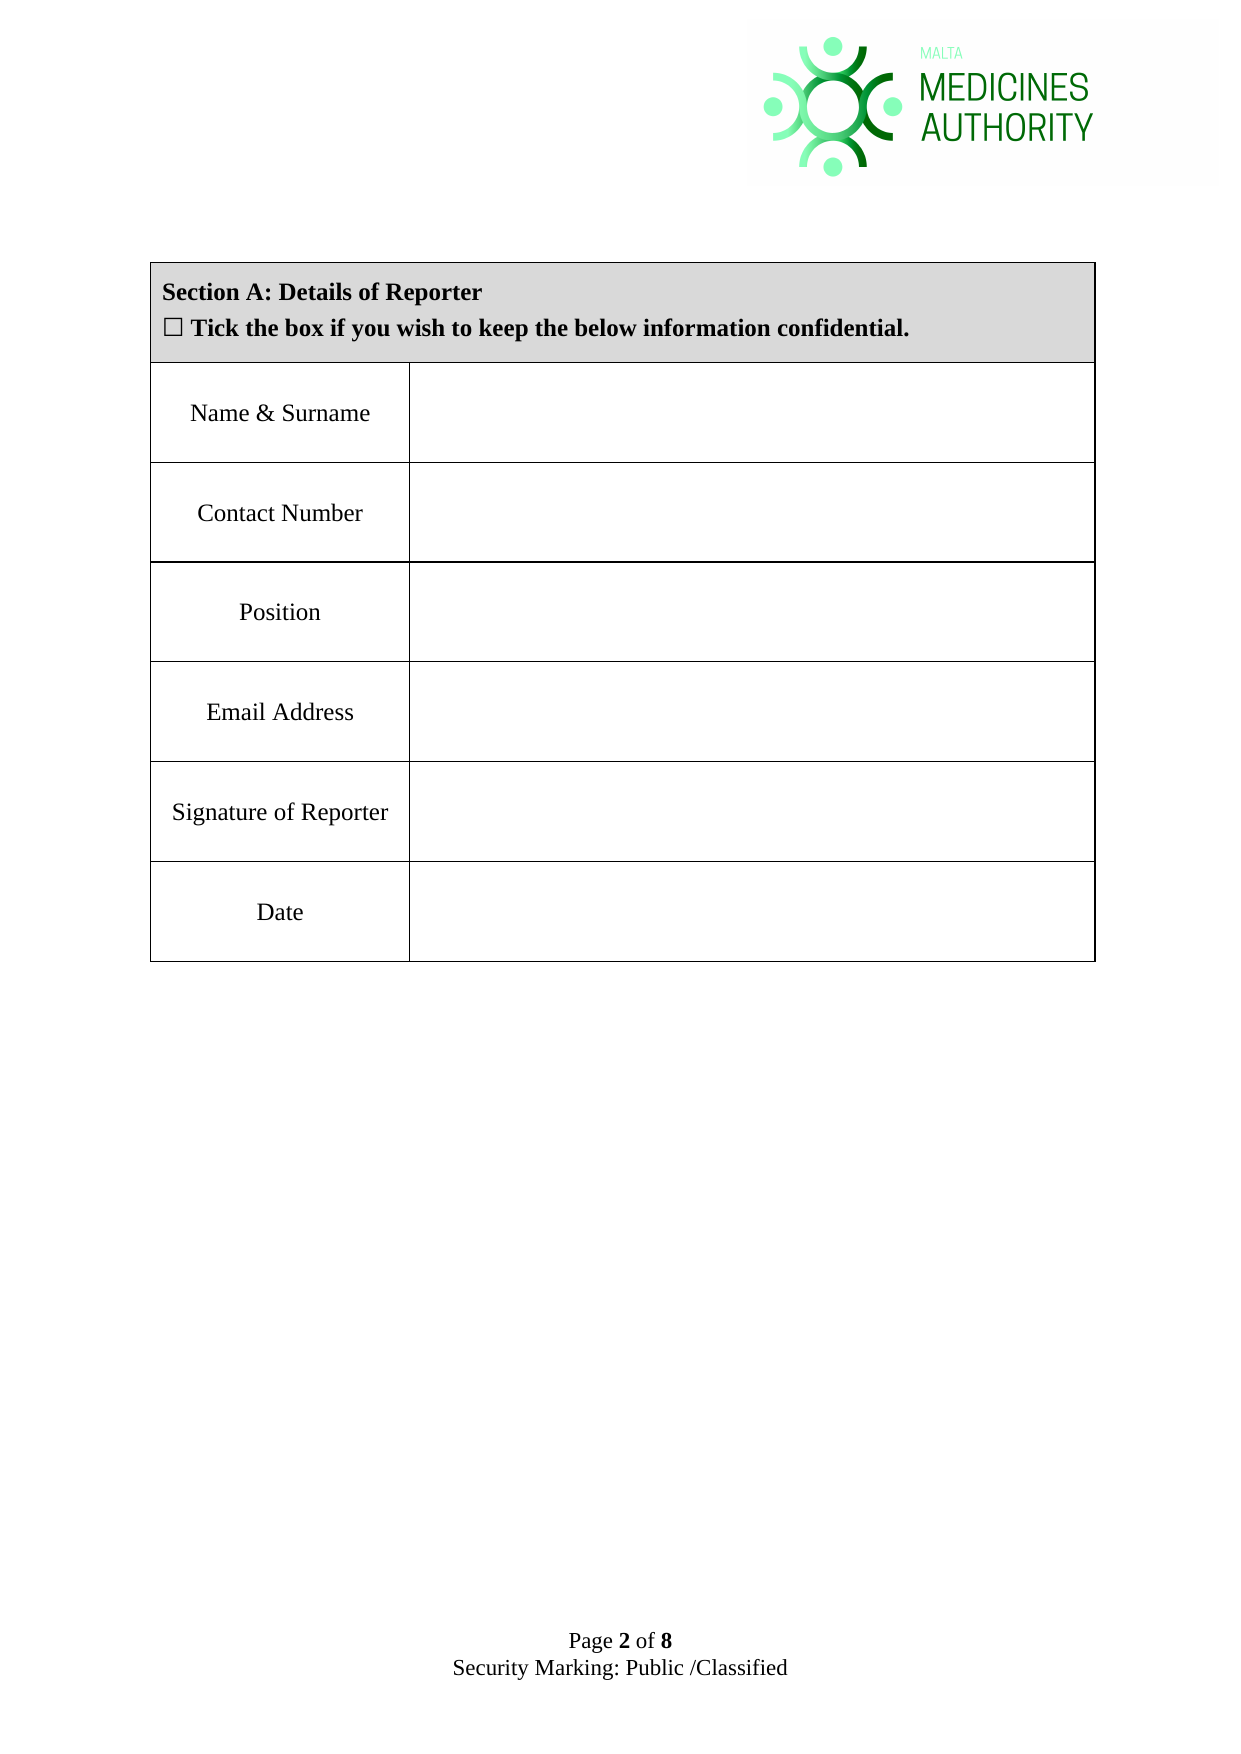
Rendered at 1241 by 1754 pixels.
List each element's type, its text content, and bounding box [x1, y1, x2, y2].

table_cell Date [151, 862, 409, 961]
table_cell Name & Surname [151, 363, 409, 462]
table_cell Position [151, 563, 409, 661]
table_cell [410, 762, 1094, 861]
table_cell Contact Number [151, 463, 409, 561]
table_cell [410, 862, 1094, 961]
table_cell [410, 563, 1094, 661]
table_cell [410, 662, 1094, 761]
table_cell [410, 463, 1094, 561]
table_cell Email Address [151, 662, 409, 761]
picture [747, 19, 1219, 186]
table_cell Signature of Reporter [151, 762, 409, 861]
table_cell [410, 363, 1094, 462]
table_header Section A: Details of Reporter Tick the box if you wish to keep the below information confidential. [151, 263, 1094, 362]
